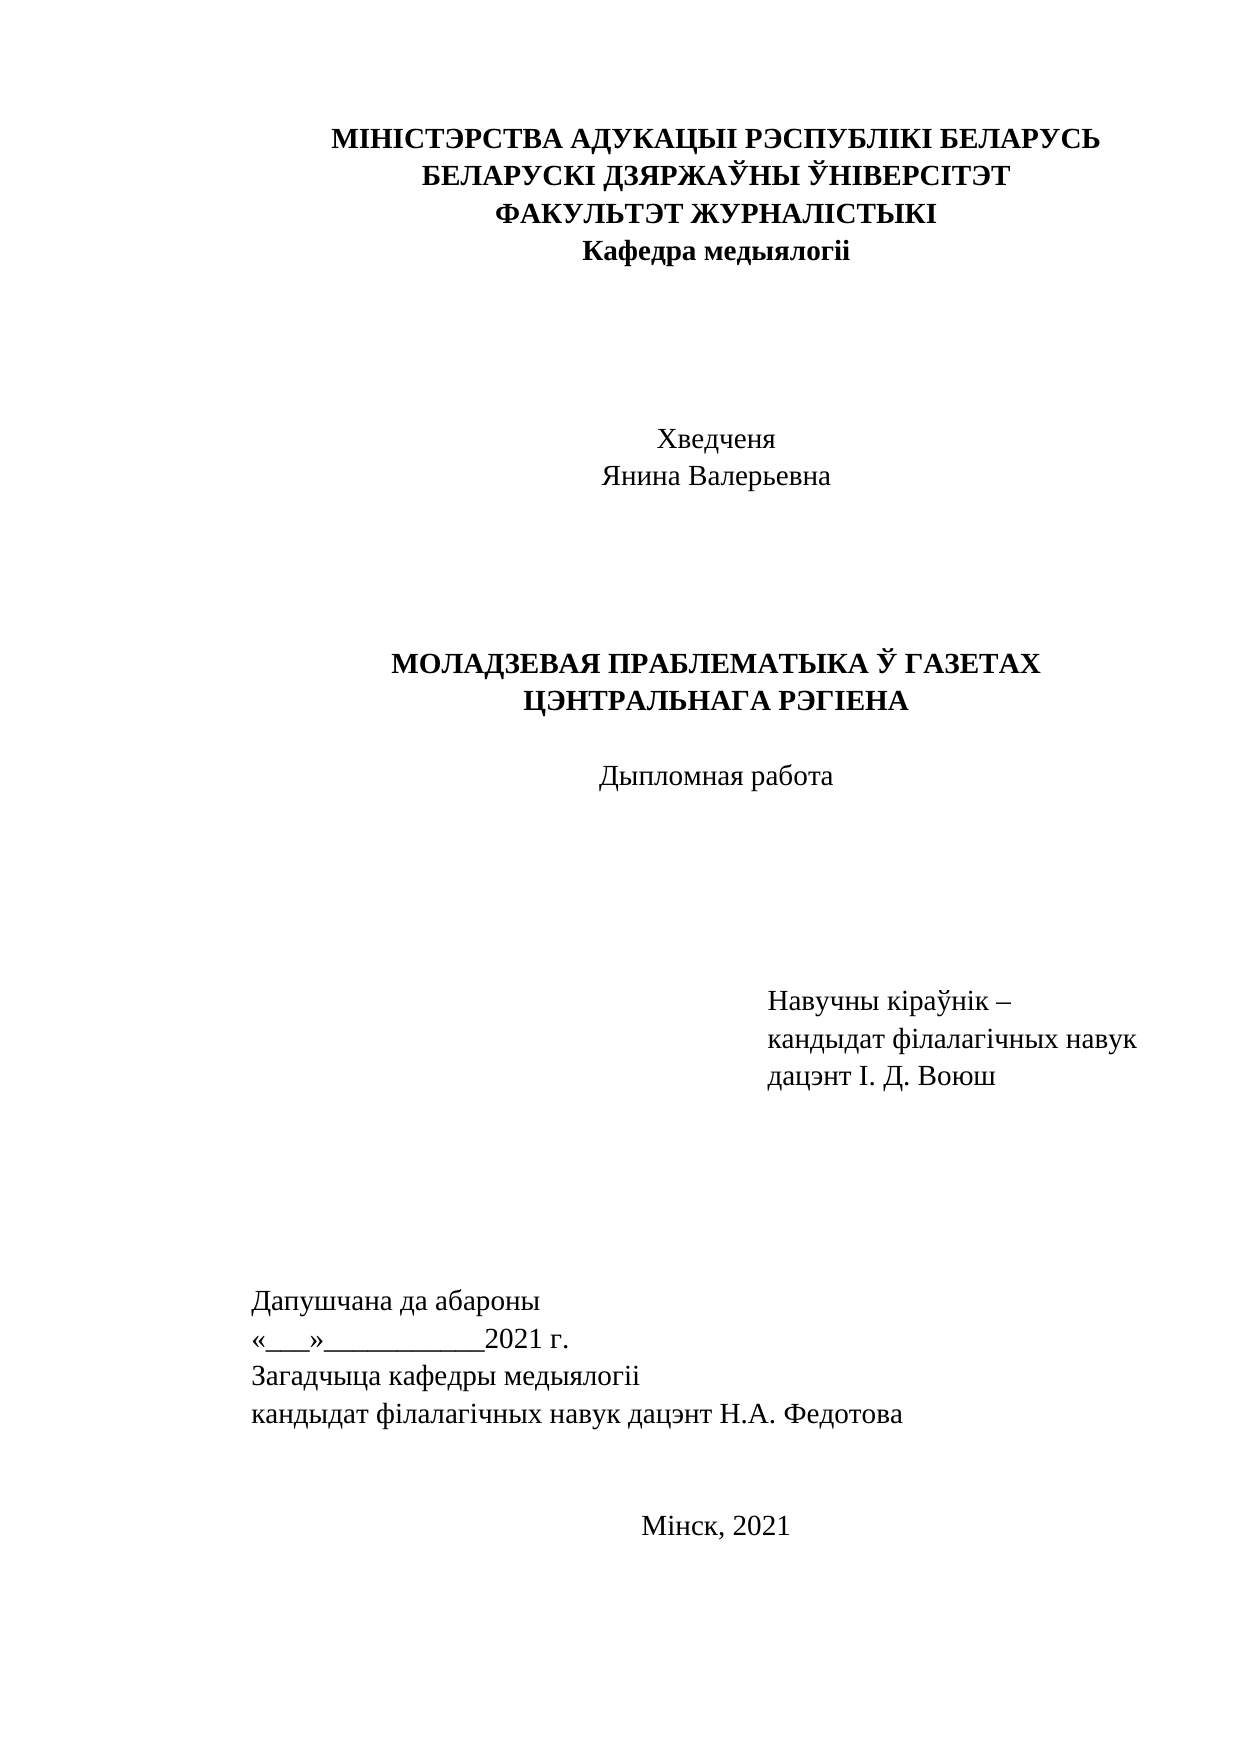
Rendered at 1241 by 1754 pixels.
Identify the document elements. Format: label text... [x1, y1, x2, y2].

text Янина Валерьевна [177, 456, 1181, 493]
text дацэнт І. Д. Воюш [177, 1056, 1181, 1093]
text Хведченя [177, 418, 1181, 456]
text Загадчыца кафедры медыялогіі [177, 1356, 1181, 1393]
text кандыдат філалагічных навук дацэнт Н.А. Федотова [177, 1393, 1181, 1431]
text Мінск, 2021 [177, 1506, 1181, 1543]
text ФАКУЛЬТЭТ ЖУРНАЛІСТЫКІ [177, 193, 1181, 231]
text «___»___________2021 г. [177, 1318, 1181, 1356]
text кандыдат філалагічных навук [177, 1018, 1181, 1056]
text МІНІСТЭРСТВА АДУКАЦЫІ РЭСПУБЛІКІ БЕЛАРУСЬ [177, 118, 1181, 156]
text Дыпломная работа [177, 756, 1181, 793]
text Навучны кіраўнік – [177, 981, 1181, 1018]
text Кафедра медыялогіі [177, 231, 1181, 268]
text Дапушчана да абароны [177, 1281, 1181, 1318]
text ЦЭНТРАЛЬНАГА РЭГІЕНА [177, 681, 1181, 718]
text МОЛАДЗЕВАЯ ПРАБЛЕМАТЫКА Ў ГАЗЕТАХ [177, 643, 1181, 681]
text БЕЛАРУСКІ ДЗЯРЖАЎНЫ ЎНІВЕРСІТЭТ [177, 156, 1181, 193]
